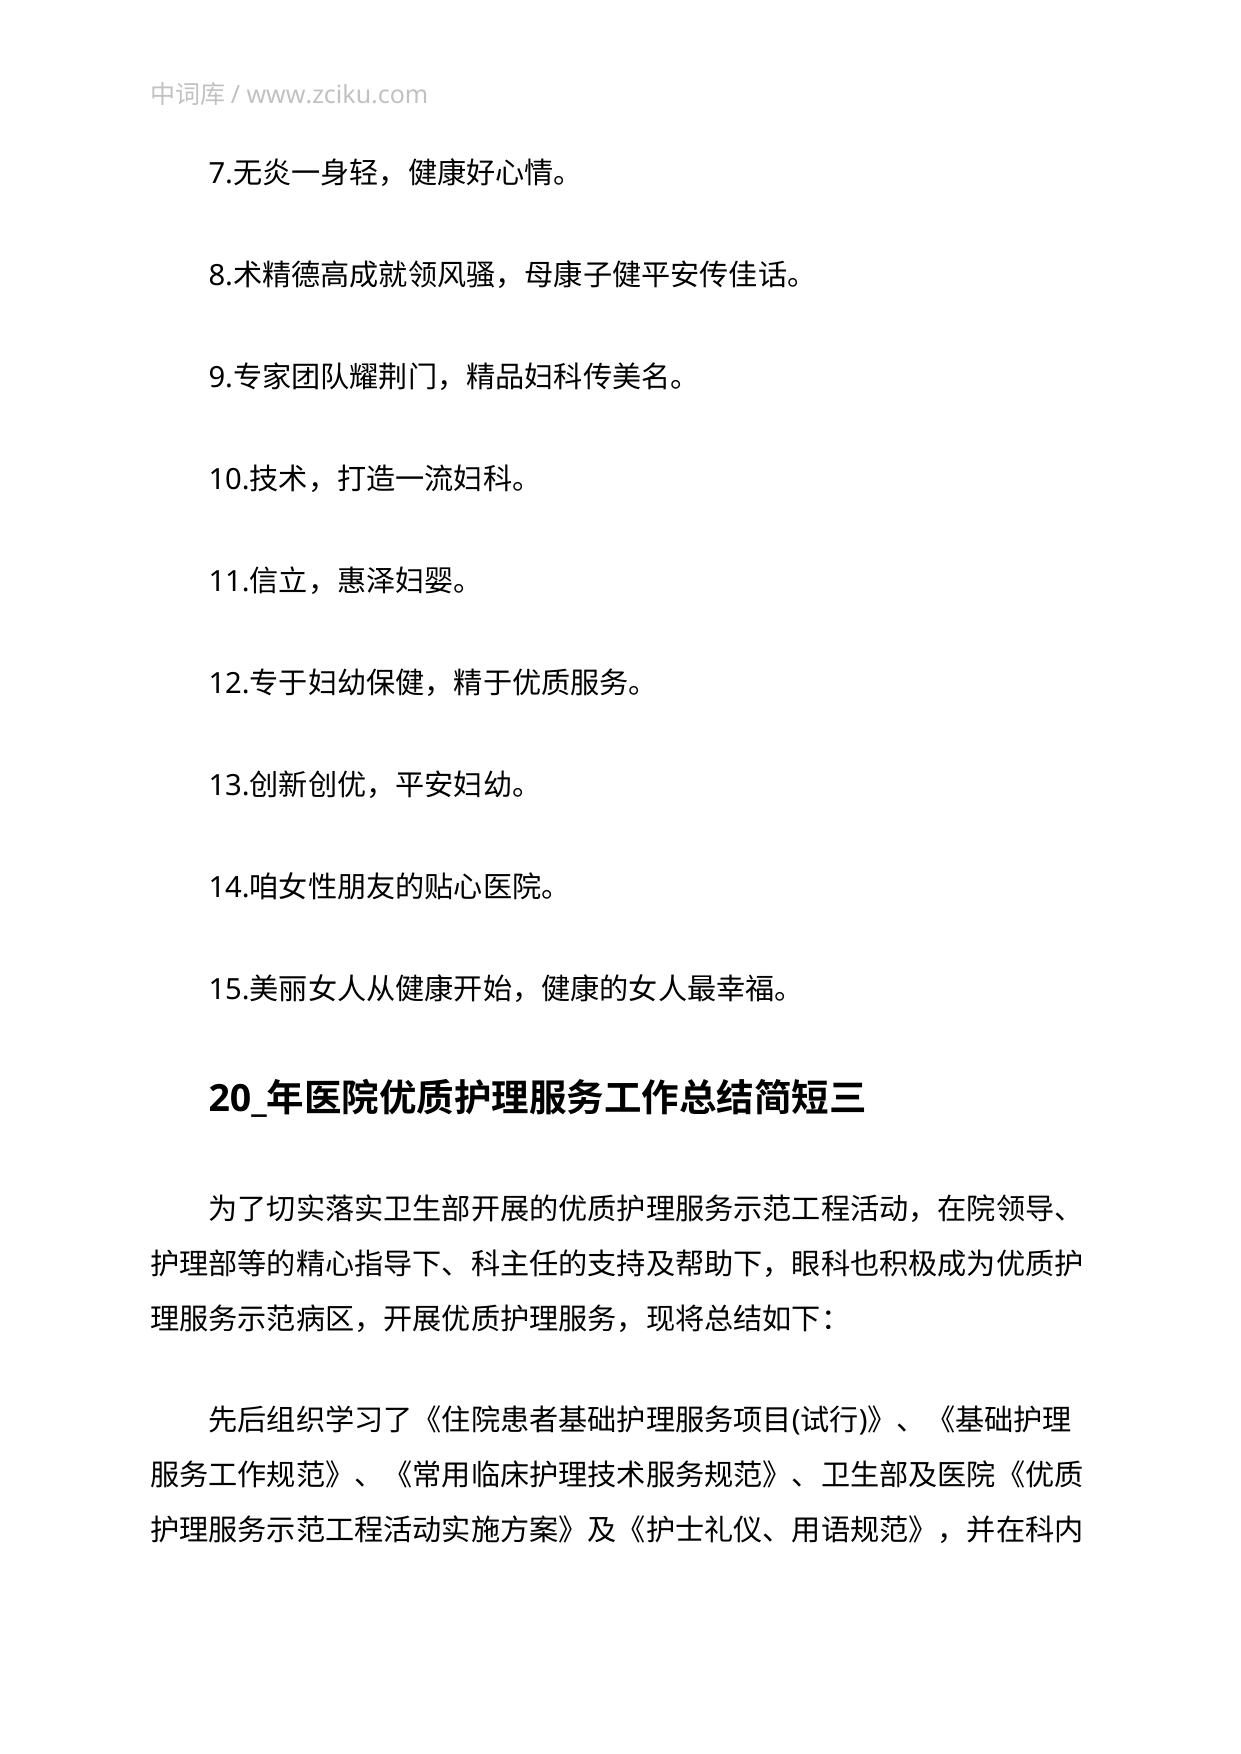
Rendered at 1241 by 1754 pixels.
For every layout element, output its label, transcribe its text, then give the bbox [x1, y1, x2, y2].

text 13.创新创优，平安妇幼。 [150, 762, 1090, 804]
text 7.无炎一身轻，健康好心情。 [150, 150, 1090, 192]
text 为了切实落实卫生部开展的优质护理服务示范工程活动，在院领导、护理部等的精心指导下、科主任的支持及帮助下，眼科也积极成为优质护理服务示范病区，开展优质护理服务，现将总结如下： [150, 1185, 1090, 1337]
text 11.信立，惠泽妇婴。 [150, 558, 1090, 600]
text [150, 1397, 1090, 1549]
text 9.专家团队耀荆门，精品妇科传美名。 [150, 354, 1090, 396]
text 15.美丽女人从健康开始，健康的女人最幸福。 [150, 966, 1090, 1008]
text 12.专于妇幼保健，精于优质服务。 [150, 660, 1090, 702]
text 10.技术，打造一流妇科。 [150, 456, 1090, 498]
text 8.术精德高成就领风骚，母康子健平安传佳话。 [150, 252, 1090, 294]
text 20_年医院优质护理服务工作总结简短三 [150, 1068, 1090, 1122]
text 14.咱女性朋友的贴心医院。 [150, 864, 1090, 906]
